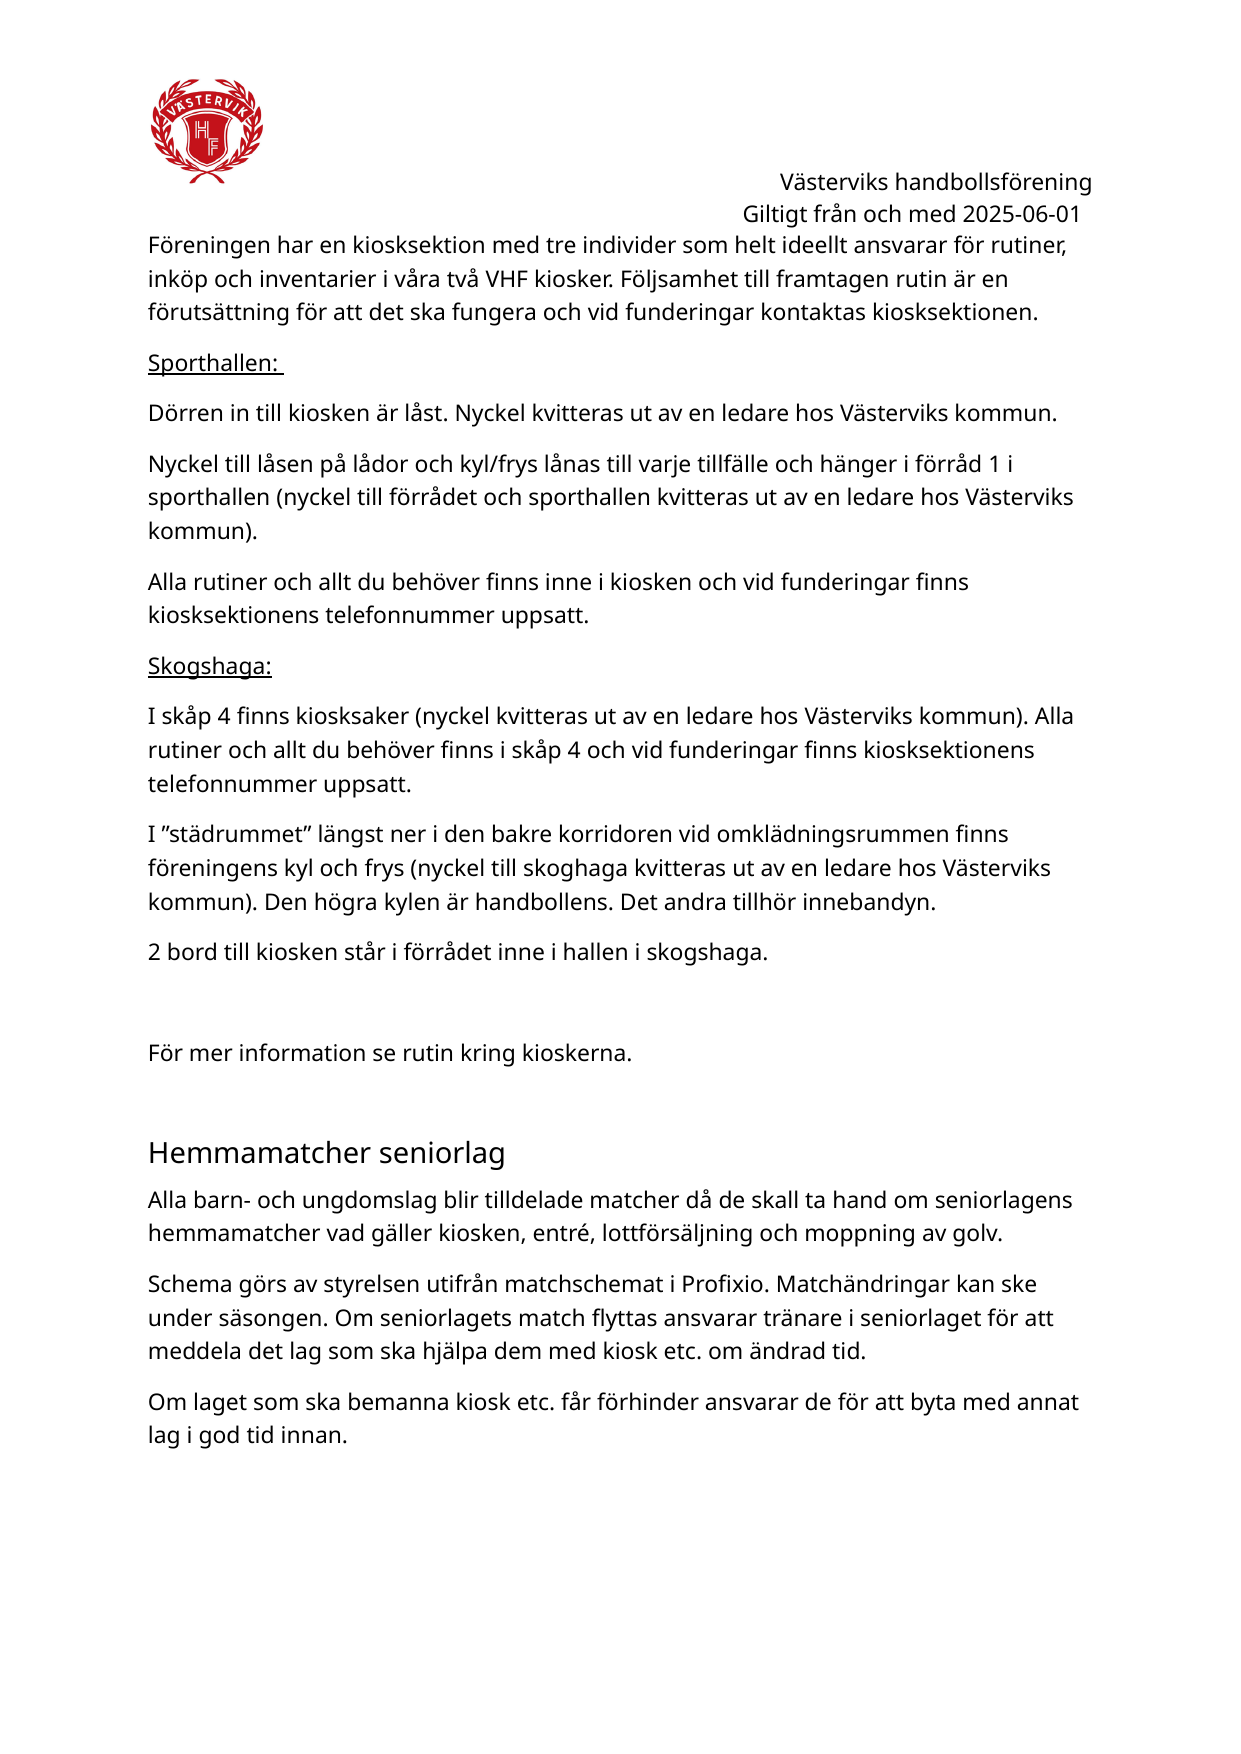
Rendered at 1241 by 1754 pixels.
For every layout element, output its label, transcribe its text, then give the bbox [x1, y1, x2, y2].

text Skogshaga: [148, 649, 1093, 681]
text Alla rutiner och allt du behöver finns inne i kiosken och vid funderingar finns kiosksektionens telefonnummer uppsatt. [148, 565, 1093, 630]
text Alla barn- och ungdomslag blir tilldelade matcher då de skall ta hand om seniorlagens hemmamatcher vad gäller kiosken, entré, lottförsäljning och moppning av golv. [148, 1184, 1093, 1249]
text Om laget som ska bemanna kiosk etc. får förhinder ansvarar de för att byta med annat lag i god tid innan. [148, 1386, 1093, 1451]
text Föreningen har en kiosksektion med tre individer som helt ideellt ansvarar för rutiner, inköp och inventarier i våra två VHF kiosker. Följsamhet till framtagen rutin är en förutsättning för att det ska fungera och vid funderingar kontaktas kiosksektionen. [148, 229, 1093, 327]
text I ”städrummet” längst ner i den bakre korridoren vid omklädningsrummen finns föreningens kyl och frys (nyckel till skoghaga kvitteras ut av en ledare hos Västerviks kommun). Den högra kylen är handbollens. Det andra tillhör innebandyn. [148, 818, 1093, 917]
text I skåp 4 finns kiosksaker (nyckel kvitteras ut av en ledare hos Västerviks kommun). Alla rutiner och allt du behöver finns i skåp 4 och vid funderingar finns kiosksektionens telefonnummer uppsatt. [148, 700, 1093, 799]
text För mer information se rutin kring kioskerna. [148, 1037, 1093, 1068]
text 2 bord till kiosken står i förrådet inne i hallen i skogshaga. [148, 936, 1093, 967]
subtitle Hemmamatcher seniorlag [148, 1132, 1093, 1172]
text Sporthallen: [148, 347, 1093, 378]
text Schema görs av styrelsen utifrån matchschemat i Profixio. Matchändringar kan ske under säsongen. Om seniorlagets match flyttas ansvarar tränare i seniorlaget för att meddela det lag som ska hjälpa dem med kiosk etc. om ändrad tid. [148, 1268, 1093, 1367]
text Dörren in till kiosken är låst. Nyckel kvitteras ut av en ledare hos Västerviks kommun. [148, 397, 1093, 428]
text Nyckel till låsen på lådor och kyl/frys lånas till varje tillfälle och hänger i förråd 1 i sporthallen (nyckel till förrådet och sporthallen kvitteras ut av en ledare hos Västerviks kommun). [148, 447, 1093, 546]
